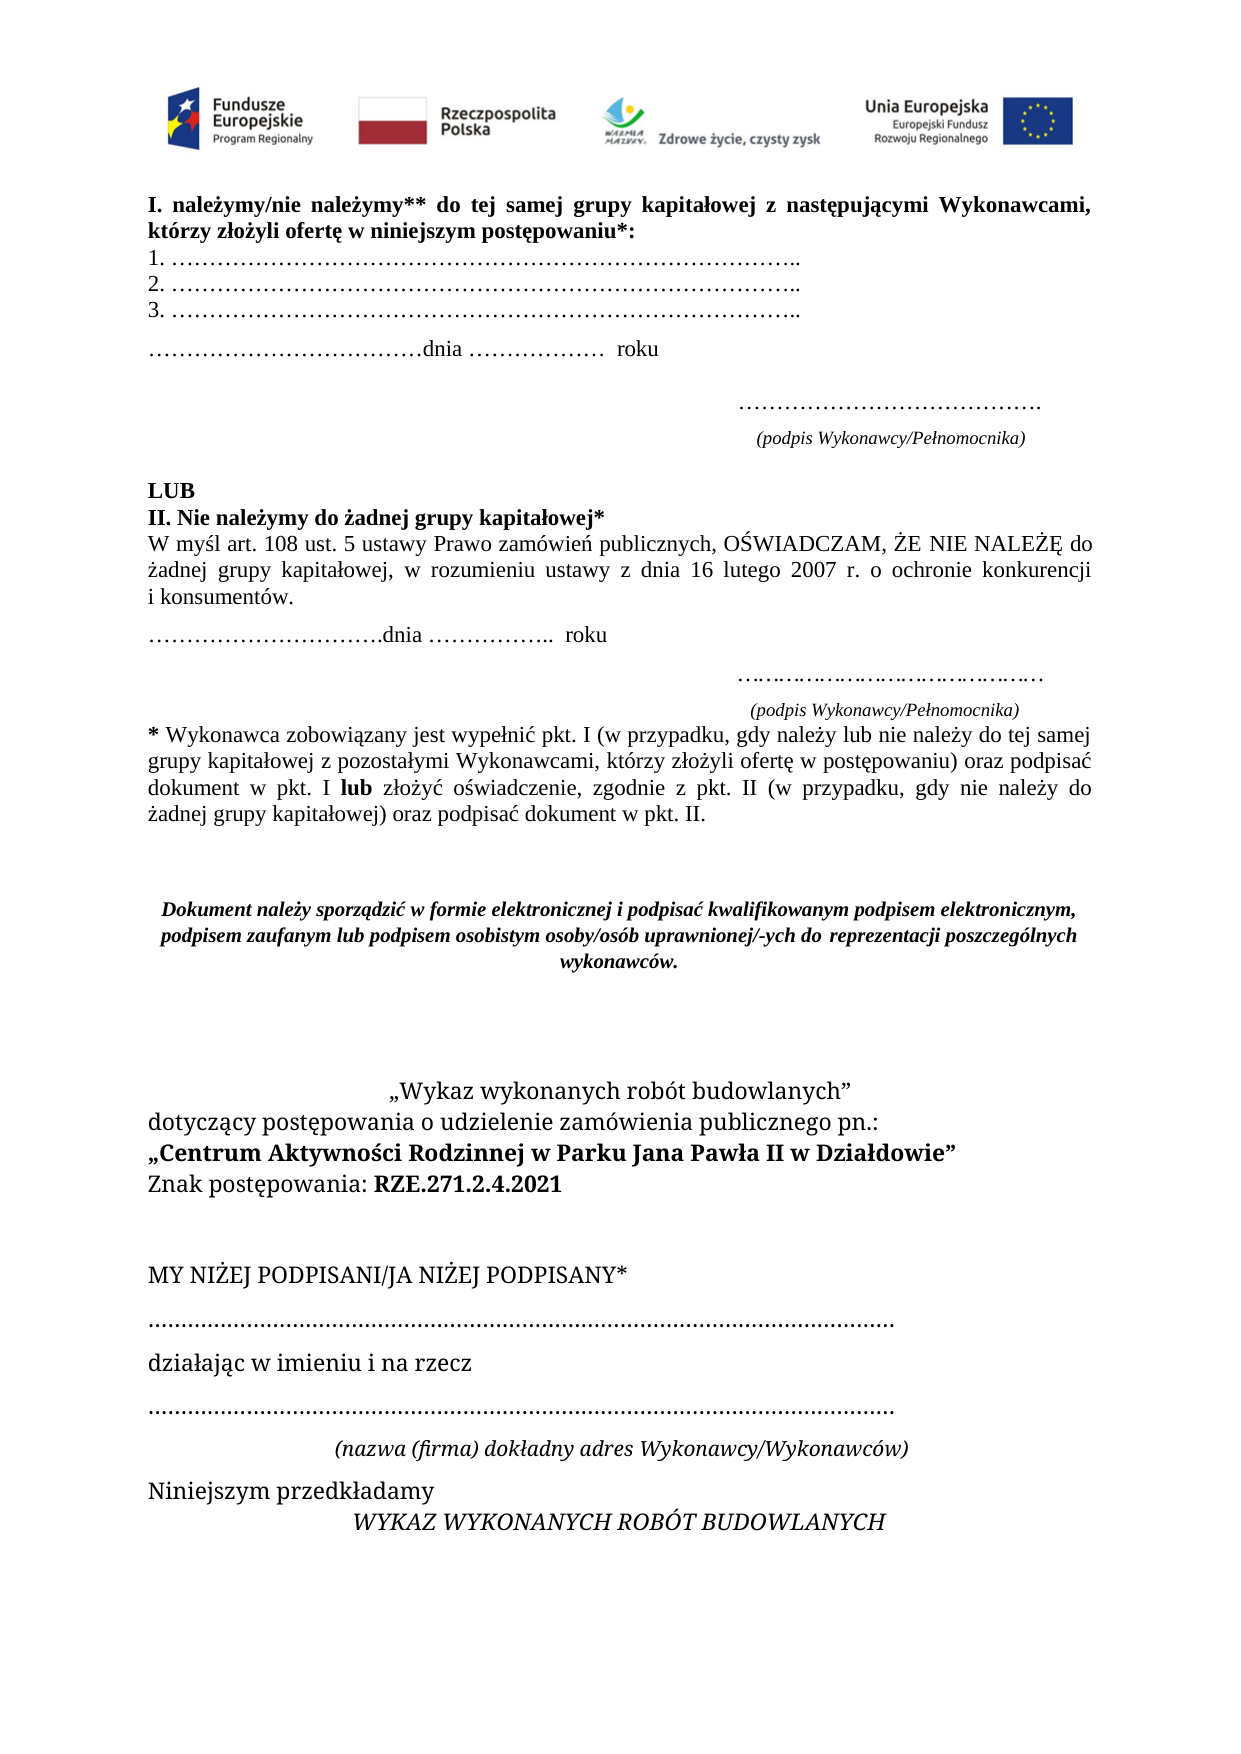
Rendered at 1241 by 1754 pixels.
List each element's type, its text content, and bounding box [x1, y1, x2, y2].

text * Wykonawca zobowiązany jest wypełnić pkt. I (w przypadku, gdy należy lub nie należy do tej samej grupy kapitałowej z pozostałymi Wykonawcami, którzy złożyli ofertę w postępowaniu) oraz podpisać dokument w pkt. I lub złożyć oświadczenie, zgodnie z pkt. II (w przypadku, gdy nie należy do żadnej grupy kapitałowej) oraz podpisać dokument w pkt. II. [148, 721, 1093, 826]
text LUB [148, 477, 1093, 504]
text „Centrum Aktywności Rodzinnej w Parku Jana Pawła II w Działdowie” [148, 1137, 1093, 1168]
text ………………………….dnia …………….. roku [148, 622, 1093, 648]
text I. należymy/nie należymy** do tej samej grupy kapitałowej z następującymi Wykonawcami, którzy złożyli ofertę w niniejszym postępowaniu*: [148, 191, 1093, 244]
text Niniejszym przedkładamy [148, 1475, 1093, 1506]
text ……………………………………… [297, 660, 1093, 687]
text 2. ……………………………………………………………………….. [148, 270, 1093, 297]
text działając w imieniu i na rzecz [148, 1346, 1093, 1378]
text II. Nie należymy do żadnej grupy kapitałowej* [148, 504, 1093, 530]
picture [147, 73, 1093, 165]
text dotyczący postępowania o udzielenie zamówienia publicznego pn.: [148, 1106, 1093, 1137]
text WYKAZ WYKONANYCH ROBÓT BUDOWLANYCH [148, 1506, 1093, 1537]
text Dokument należy sporządzić w formie elektronicznej i podpisać kwalifikowanym podpisem elektronicznym, podpisem zaufanym lub podpisem osobistym osoby/osób uprawnionej/-ych do reprezentacji poszczególnych wykonawców. [148, 897, 1093, 973]
text W myśl art. 108 ust. 5 ustawy Prawo zamówień publicznych, OŚWIADCZAM, ŻE NIE NALEŻĘ do żadnej grupy kapitałowej, w rozumieniu ustawy z dnia 16 lutego 2007 r. o ochronie konkurencji i konsumentów. [148, 530, 1093, 609]
text 3. ……………………………………………………………………….. [148, 297, 1093, 323]
text …………………………………………………………………………………………………… [148, 1390, 1093, 1421]
text ………………………………dnia ……………… roku …………………………………. [148, 335, 1093, 414]
text Znak postępowania: RZE.271.2.4.2021 [148, 1168, 1093, 1200]
text „Wykaz wykonanych robót budowlanych” [148, 1075, 1093, 1106]
text 1. ……………………………………………………………………….. [148, 244, 1093, 270]
text (podpis Wykonawcy/Pełnomocnika) [148, 699, 1093, 721]
text (podpis Wykonawcy/Pełnomocnika) [148, 427, 1093, 448]
text …………………………………………………………………………………………………… [148, 1303, 1093, 1334]
text (nazwa (firma) dokładny adres Wykonawcy/Wykonawców) [148, 1434, 1093, 1462]
text MY NIŻEJ PODPISANI/JA NIŻEJ PODPISANY* [148, 1259, 1093, 1290]
